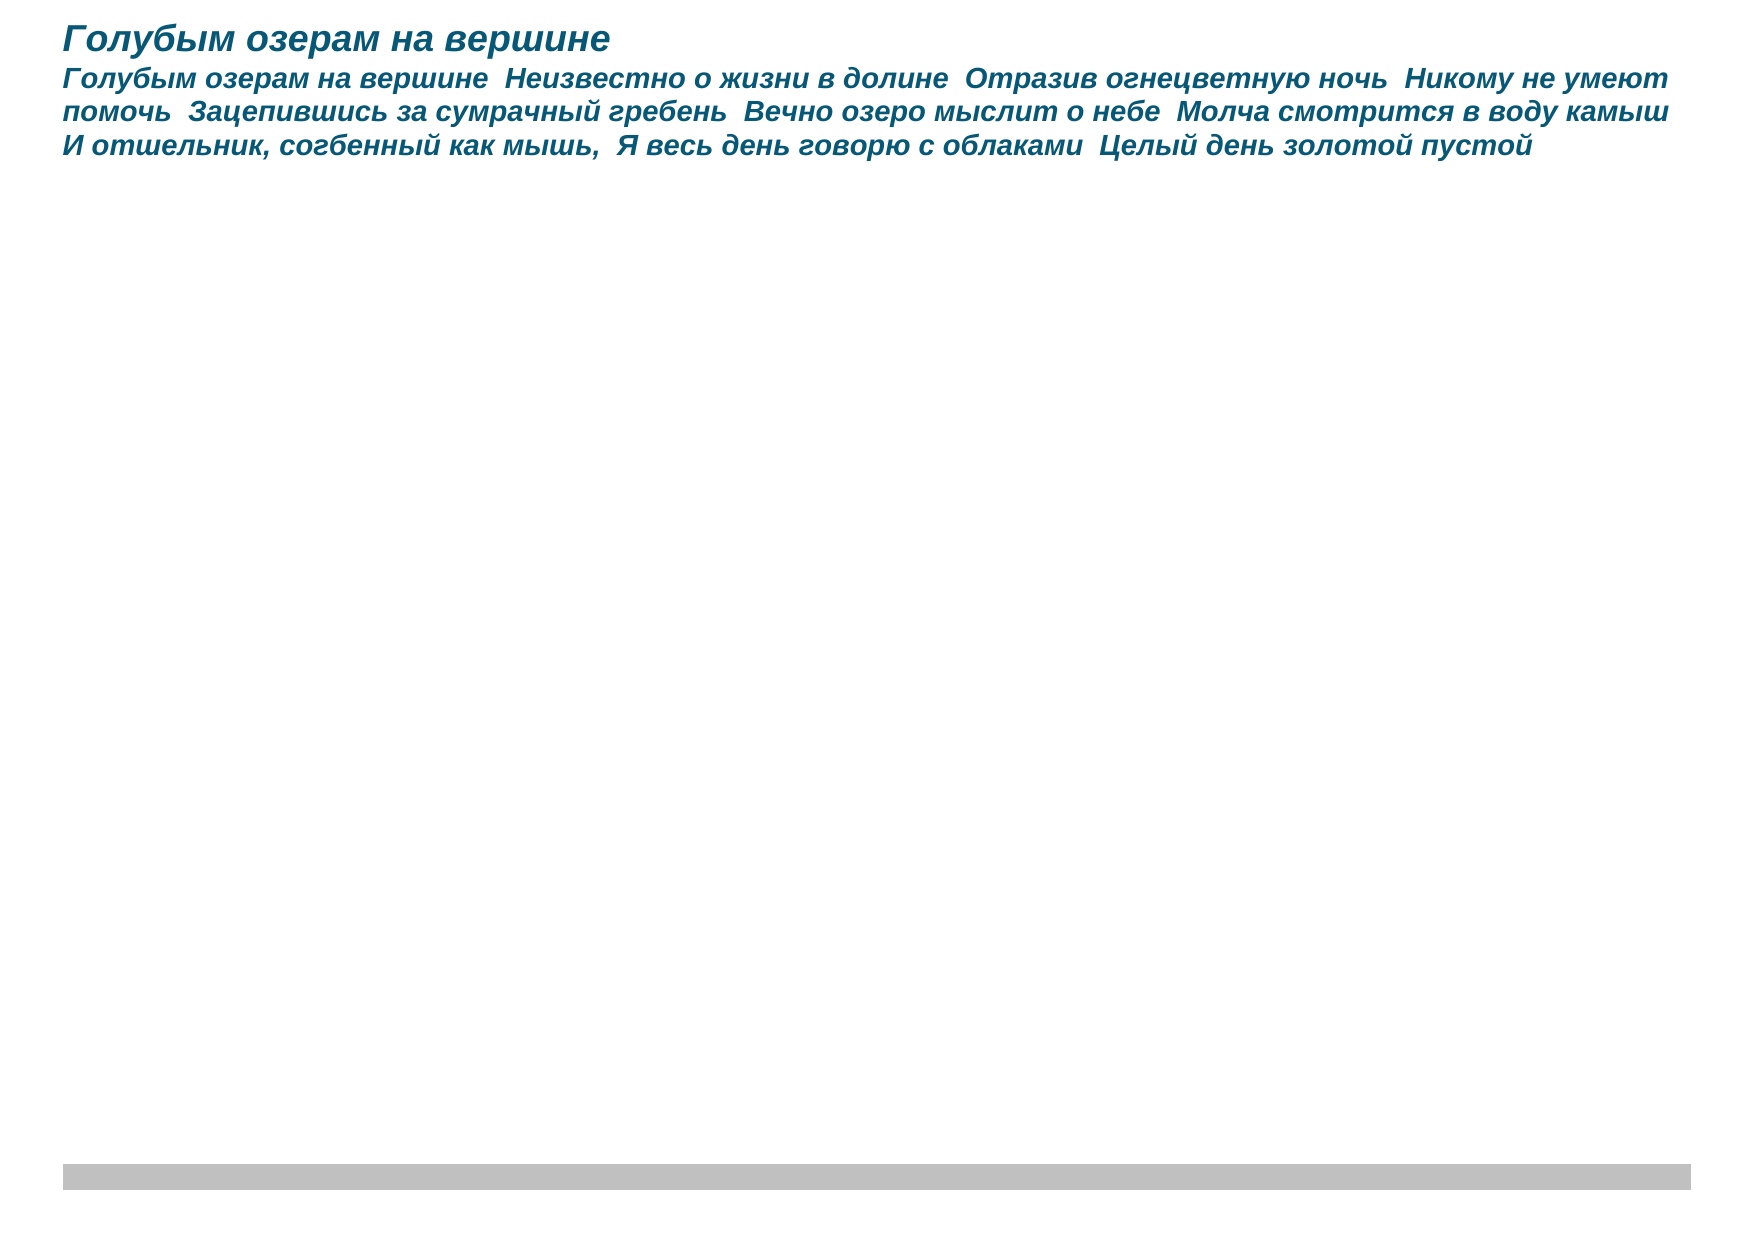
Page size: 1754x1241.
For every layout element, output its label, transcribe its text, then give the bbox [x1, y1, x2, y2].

subtitle Голубым озерам на вершине [62, 17, 1691, 60]
text Голубым озерам на вершине [62, 61, 1691, 161]
